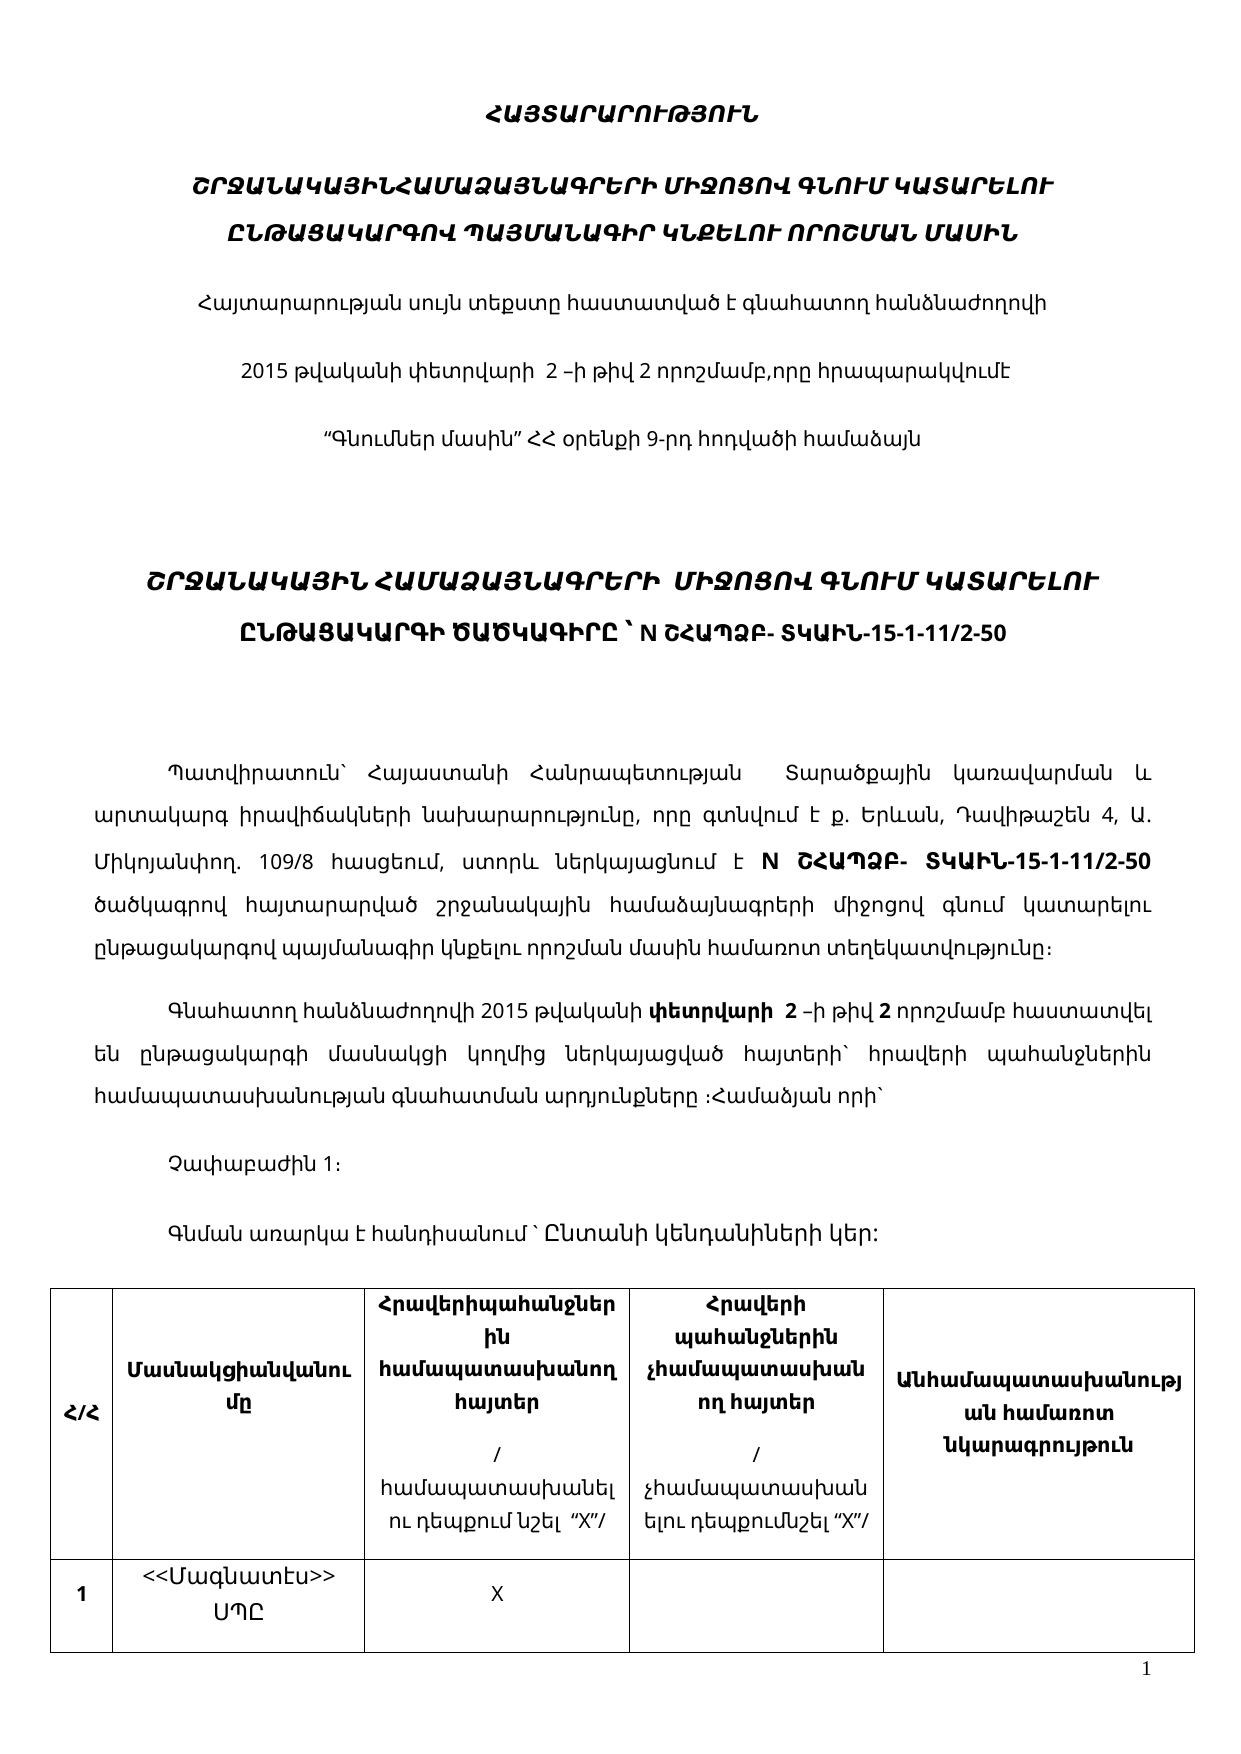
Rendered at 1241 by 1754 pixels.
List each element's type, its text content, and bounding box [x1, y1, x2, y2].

table_cell <<Մագնատէս>> ՍՊԸ [113, 1560, 364, 1652]
table_header Հրավերիպահանջներին համապատասխանող հայտեր /համապատասխանելու դեպքում նշել “X”/ [365, 1289, 629, 1559]
table_cell X [365, 1560, 629, 1652]
text ՀԱՅՏԱՐԱՐՈՒԹՅՈՒՆ [94, 98, 1152, 129]
table_cell [630, 1560, 883, 1652]
text Պատվիրատուն` Հայաստանի Հանրապետության Տարածքային կառավարման և արտակարգ իրավիճակների նախարարությունը, որը գտնվում է ք. Երևան, Դավիթաշեն 4, Ա. Միկոյանփող. 109/8 հասցեում, ստորև ներկայացնում է N ՇՀԱՊՁԲ- ՏԿԱԻՆ-15-1-11/2-50 ծածկագրով հայտարարված շրջանակային համաձայնագրերի միջոցով գնում կատարելու ընթացակարգով պայմանագիր կնքելու որոշման մասին համառոտ տեղեկատվությունը։ [94, 758, 1152, 961]
text Գնման առարկա է հանդիսանում ` Ընտանի կենդանիների կեր: [94, 1216, 1152, 1248]
table_cell 1 [51, 1560, 112, 1652]
subtitle “Գնումներ մասին” ՀՀ օրենքի 9-րդ հոդվածի համաձայն [94, 424, 1152, 452]
subtitle 2015 թվականի փետրվարի 2 –ի թիվ 2 որոշմամբ,որը հրապարակվումէ [94, 356, 1152, 384]
text Գնահատող հանձնաժողովի 2015 թվականի փետրվարի 2 –ի թիվ 2 որոշմամբ հաստատվել են ընթացակարգի մասնակցի կողմից ներկայացված հայտերի` հրավերի պահանջներին համապատասխանության գնահատման արդյունքները ։Համաձյան որի` [94, 996, 1152, 1110]
text Չափաբաժին 1։ [94, 1149, 1152, 1177]
table_header Հրավերի պահանջներին չհամապատասխանող հայտեր /չհամապատասխանելու դեպքումնշել “X”/ [630, 1289, 883, 1559]
table_header Մասնակցիանվանումը [113, 1289, 364, 1559]
text ՇՐՋԱՆԱԿԱՅԻՆՀԱՄԱՁԱՅՆԱԳՐԵՐԻ ՄԻՋՈՑՈՎ ԳՆՈՒՄ ԿԱՏԱՐԵԼՈՒ ԸՆԹԱՑԱԿԱՐԳՈՎ ՊԱՅՄԱՆԱԳԻՐ ԿՆՔԵԼՈՒ ՈՐՈՇՄԱՆ ՄԱՍԻՆ [94, 170, 1152, 248]
subtitle Հայտարարության սույն տեքստը հաստատված է գնահատող հանձնաժողովի [94, 288, 1152, 317]
text ՇՐՋԱՆԱԿԱՅԻՆ ՀԱՄԱՁԱՅՆԱԳՐԵՐԻ ՄԻՋՈՑՈՎ ԳՆՈՒՄ ԿԱՏԱՐԵԼՈՒ ԸՆԹԱՑԱԿԱՐԳԻ ԾԱԾԿԱԳԻՐԸ ՝ N ՇՀԱՊՁԲ- ՏԿԱԻՆ-15-1-11/2-50 [94, 563, 1152, 648]
table_header Հ/Հ [51, 1289, 112, 1559]
table_header Անհամապատասխանության համառոտ նկարագրույթուն [884, 1289, 1194, 1559]
table_cell [884, 1560, 1194, 1652]
